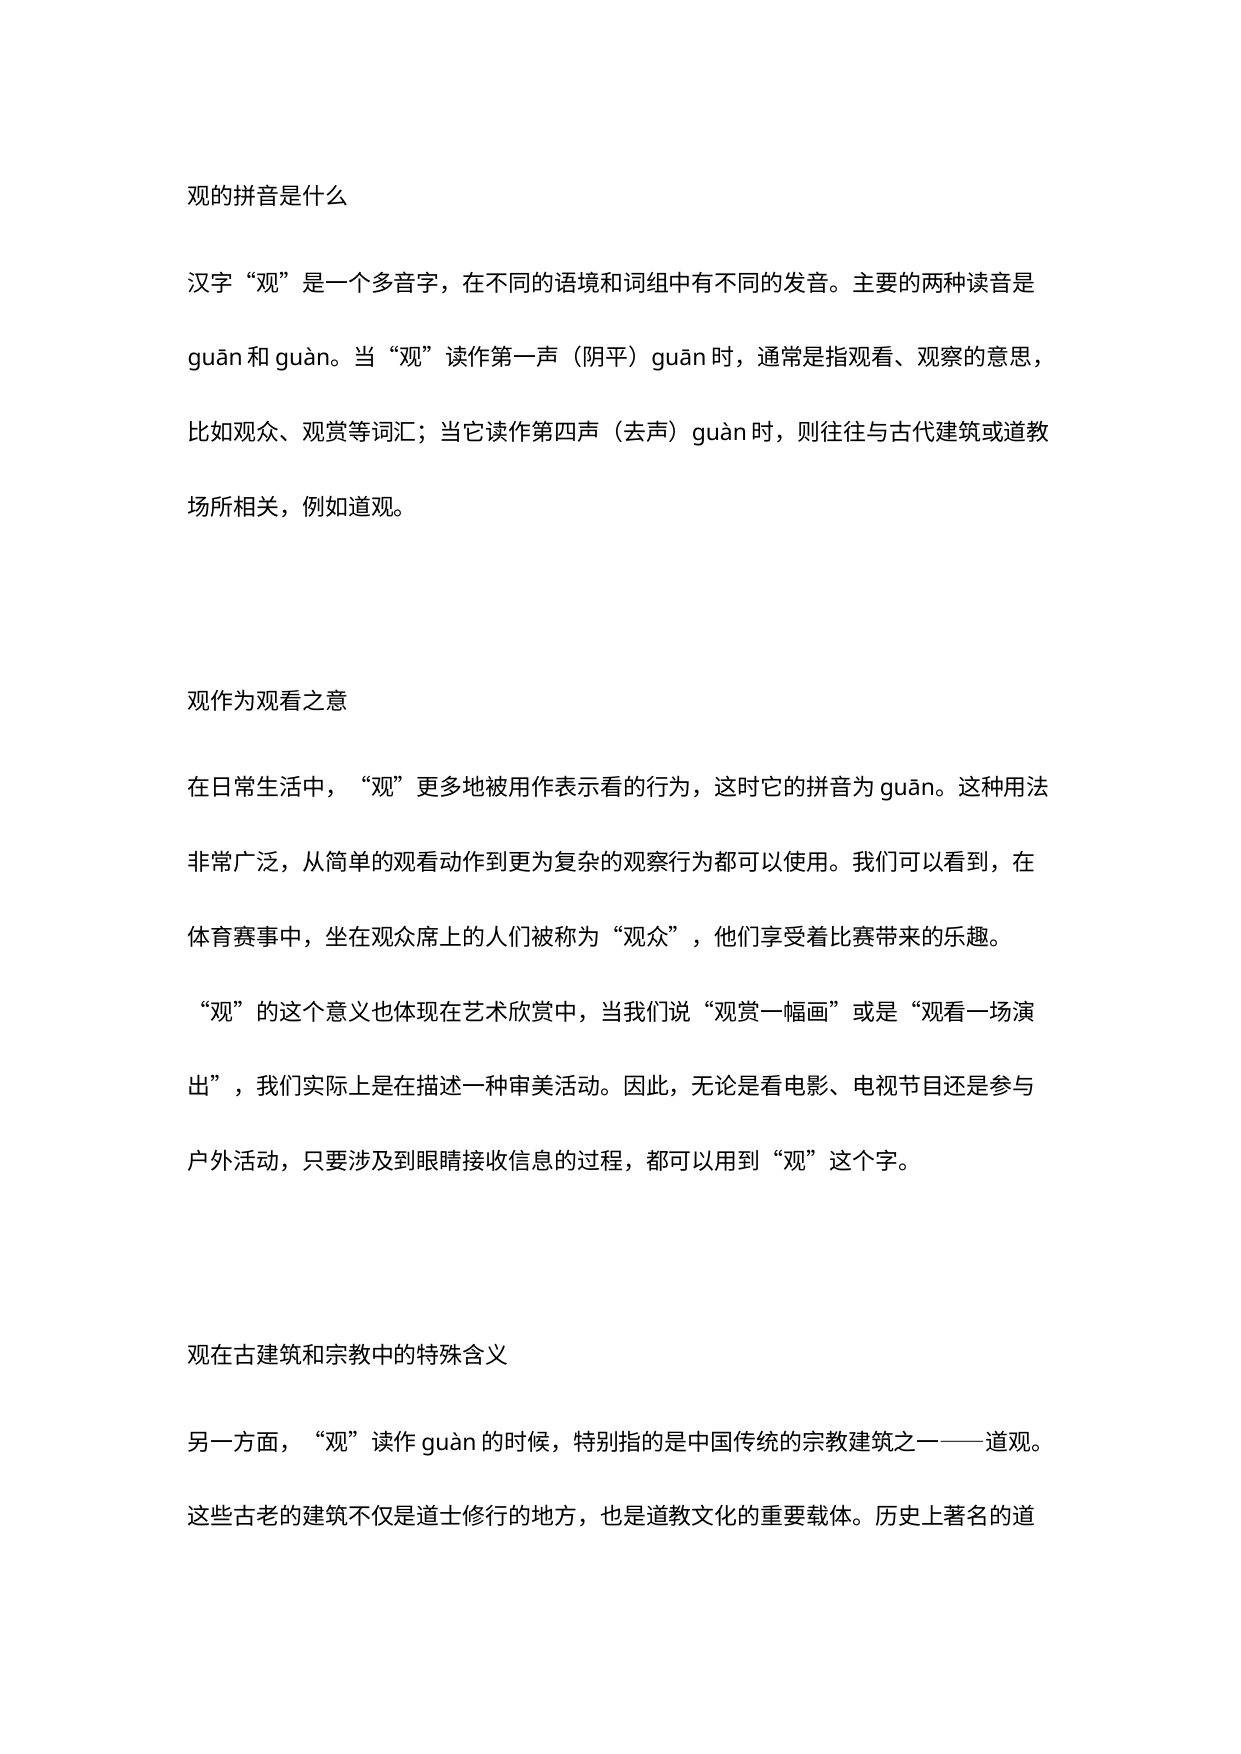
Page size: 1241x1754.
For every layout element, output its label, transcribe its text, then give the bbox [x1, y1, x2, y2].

text 在日常生活中，“观”更多地被用作表示看的行为，这时它的拼音为guān。这种用法非常广泛，从简单的观看动作到更为复杂的观察行为都可以使用。我们可以看到，在体育赛事中，坐在观众席上的人们被称为“观众”，他们享受着比赛带来的乐趣。“观”的这个意义也体现在艺术欣赏中，当我们说“观赏一幅画”或是“观看一场演出”，我们实际上是在描述一种审美活动。因此，无论是看电影、电视节目还是参与户外活动，只要涉及到眼睛接收信息的过程，都可以用到“观”这个字。 [187, 753, 1053, 1192]
text 汉字“观”是一个多音字，在不同的语境和词组中有不同的发音。主要的两种读音是guān和guàn。当“观”读作第一声（阴平）guān时，通常是指观看、观察的意思，比如观众、观赏等词汇；当它读作第四声（去声）guàn时，则往往与古代建筑或道教场所相关，例如道观。 [187, 248, 1053, 538]
text 观在古建筑和宗教中的特殊含义 [187, 1321, 1053, 1386]
text 观作为观看之意 [187, 667, 1053, 732]
text 观的拼音是什么 [187, 162, 1053, 227]
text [187, 1408, 1053, 1547]
